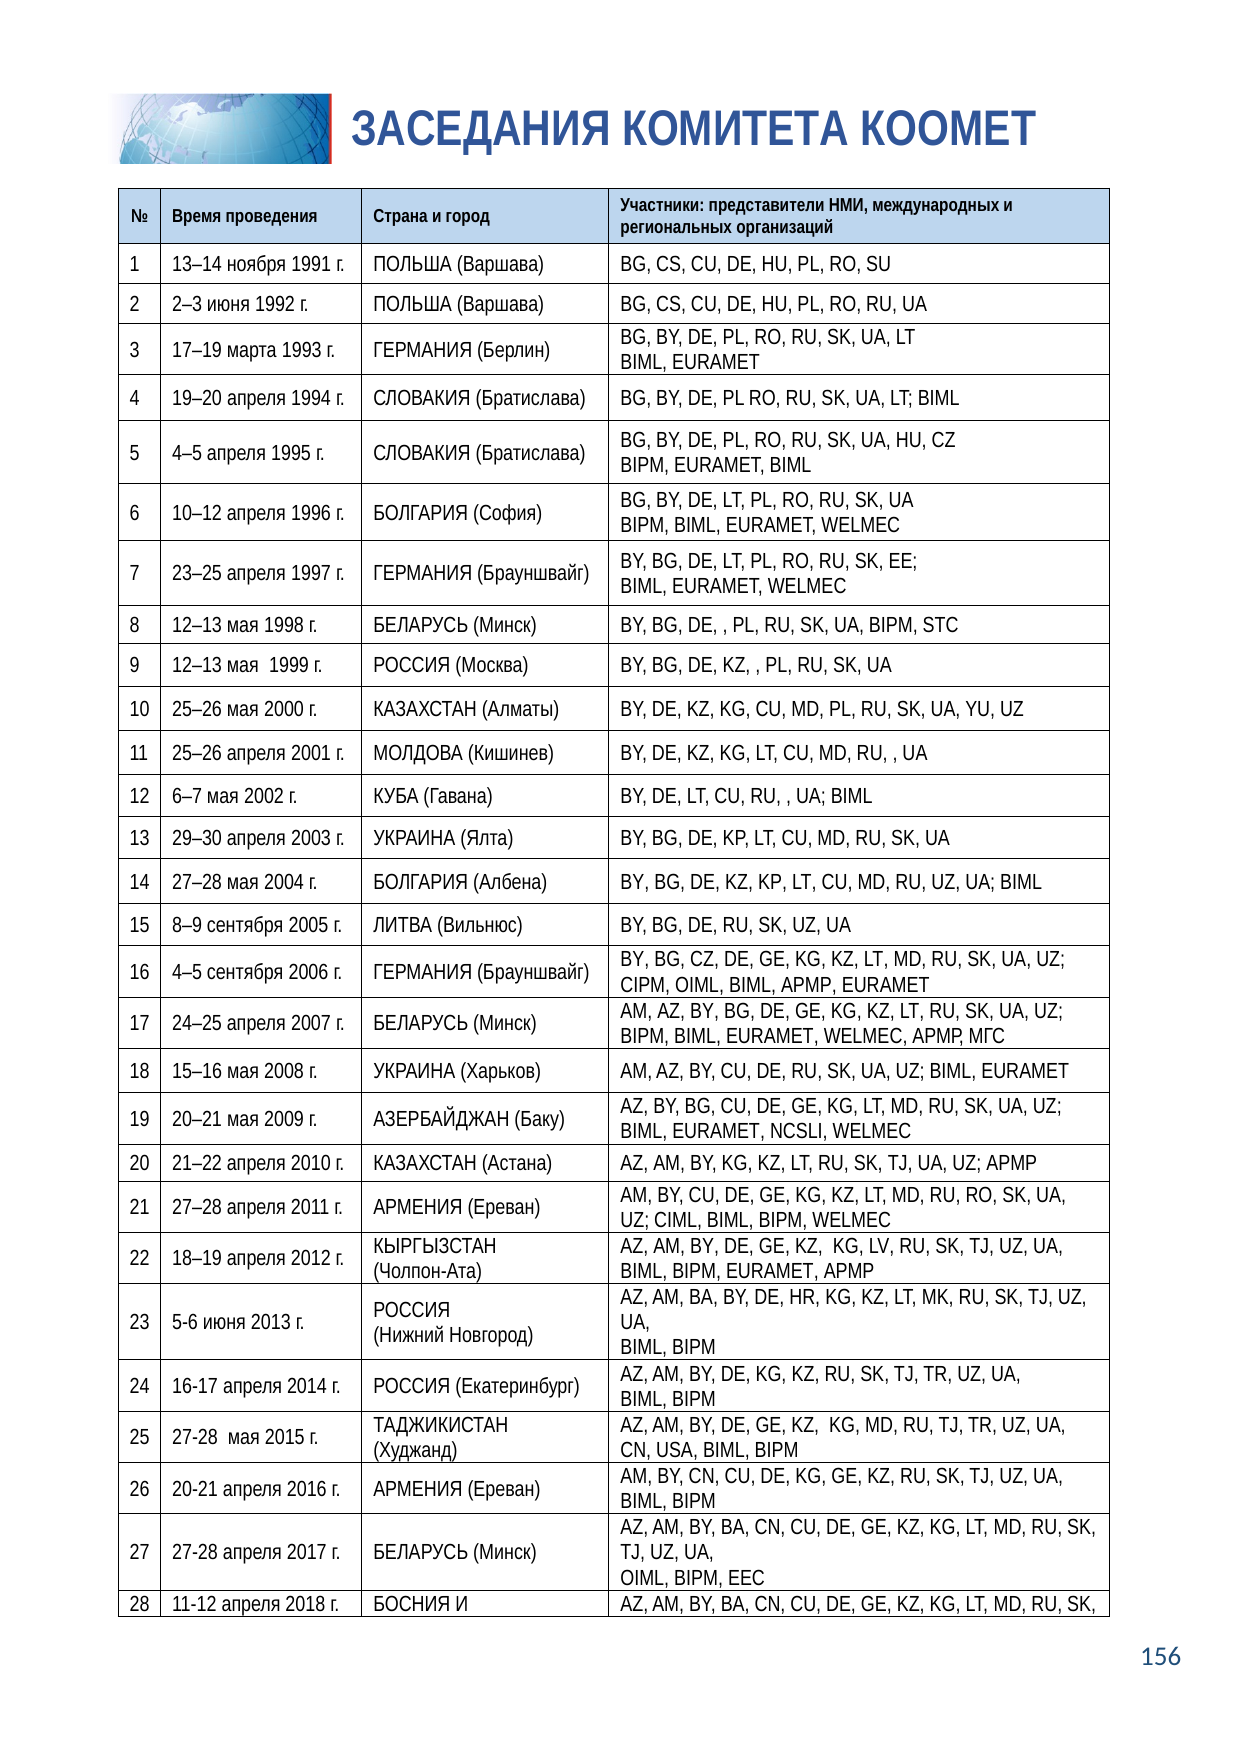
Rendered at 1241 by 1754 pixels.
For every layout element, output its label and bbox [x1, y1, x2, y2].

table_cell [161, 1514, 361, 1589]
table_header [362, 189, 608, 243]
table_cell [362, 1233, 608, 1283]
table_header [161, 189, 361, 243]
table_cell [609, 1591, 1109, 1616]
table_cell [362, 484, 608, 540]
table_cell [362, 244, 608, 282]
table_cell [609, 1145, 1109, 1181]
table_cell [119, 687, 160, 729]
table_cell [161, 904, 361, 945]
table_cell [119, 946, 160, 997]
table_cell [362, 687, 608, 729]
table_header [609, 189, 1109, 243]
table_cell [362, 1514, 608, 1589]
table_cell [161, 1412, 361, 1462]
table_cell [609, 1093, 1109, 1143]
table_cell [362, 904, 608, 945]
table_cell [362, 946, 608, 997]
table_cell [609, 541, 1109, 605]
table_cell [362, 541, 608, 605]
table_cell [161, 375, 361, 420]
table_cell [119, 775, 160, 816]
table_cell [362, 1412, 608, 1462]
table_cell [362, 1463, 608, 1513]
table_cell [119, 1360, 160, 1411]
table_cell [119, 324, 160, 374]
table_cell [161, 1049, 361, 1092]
picture [106, 93, 332, 163]
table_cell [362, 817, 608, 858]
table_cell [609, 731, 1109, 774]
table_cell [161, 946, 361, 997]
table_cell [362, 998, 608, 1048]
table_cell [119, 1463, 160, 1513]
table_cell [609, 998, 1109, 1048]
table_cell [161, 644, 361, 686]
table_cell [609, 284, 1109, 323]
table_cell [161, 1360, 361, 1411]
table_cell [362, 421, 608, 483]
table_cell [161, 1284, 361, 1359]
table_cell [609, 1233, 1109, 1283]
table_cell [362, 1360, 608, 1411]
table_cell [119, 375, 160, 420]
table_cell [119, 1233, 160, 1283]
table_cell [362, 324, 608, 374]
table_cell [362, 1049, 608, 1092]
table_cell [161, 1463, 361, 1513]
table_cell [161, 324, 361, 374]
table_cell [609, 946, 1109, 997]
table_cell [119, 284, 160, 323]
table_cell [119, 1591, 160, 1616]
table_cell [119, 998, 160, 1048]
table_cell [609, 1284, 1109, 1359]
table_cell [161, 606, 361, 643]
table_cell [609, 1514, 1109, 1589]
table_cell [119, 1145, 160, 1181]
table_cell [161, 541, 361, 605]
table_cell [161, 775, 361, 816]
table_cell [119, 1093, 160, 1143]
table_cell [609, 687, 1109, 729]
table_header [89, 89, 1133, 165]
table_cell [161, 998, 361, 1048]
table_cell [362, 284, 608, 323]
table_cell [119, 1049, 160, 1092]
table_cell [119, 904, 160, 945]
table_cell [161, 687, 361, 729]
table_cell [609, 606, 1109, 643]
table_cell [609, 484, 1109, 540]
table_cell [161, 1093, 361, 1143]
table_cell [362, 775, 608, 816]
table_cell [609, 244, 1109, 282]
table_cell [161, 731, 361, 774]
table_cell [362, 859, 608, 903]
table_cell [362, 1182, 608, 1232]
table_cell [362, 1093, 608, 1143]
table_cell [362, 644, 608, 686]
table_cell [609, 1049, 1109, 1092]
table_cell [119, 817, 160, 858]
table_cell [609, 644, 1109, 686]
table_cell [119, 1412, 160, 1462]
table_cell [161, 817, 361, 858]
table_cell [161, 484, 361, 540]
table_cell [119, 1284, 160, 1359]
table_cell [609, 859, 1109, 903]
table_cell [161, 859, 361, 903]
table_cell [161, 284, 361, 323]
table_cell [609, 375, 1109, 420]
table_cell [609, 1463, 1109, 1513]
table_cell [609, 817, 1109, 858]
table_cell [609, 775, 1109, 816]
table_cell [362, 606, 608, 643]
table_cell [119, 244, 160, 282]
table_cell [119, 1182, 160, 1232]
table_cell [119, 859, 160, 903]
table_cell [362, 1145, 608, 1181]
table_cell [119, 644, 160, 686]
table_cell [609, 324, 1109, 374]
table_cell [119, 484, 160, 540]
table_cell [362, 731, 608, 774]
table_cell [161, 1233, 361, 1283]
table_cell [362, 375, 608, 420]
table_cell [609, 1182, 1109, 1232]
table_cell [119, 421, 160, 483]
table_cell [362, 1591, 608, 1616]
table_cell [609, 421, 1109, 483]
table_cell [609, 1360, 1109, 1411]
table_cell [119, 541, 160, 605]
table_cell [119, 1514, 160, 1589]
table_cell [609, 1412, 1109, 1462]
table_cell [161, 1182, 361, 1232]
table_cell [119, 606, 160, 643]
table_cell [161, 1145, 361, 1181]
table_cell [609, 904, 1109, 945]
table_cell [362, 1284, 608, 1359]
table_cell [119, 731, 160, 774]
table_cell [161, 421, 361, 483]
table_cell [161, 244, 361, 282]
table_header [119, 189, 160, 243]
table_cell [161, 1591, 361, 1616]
